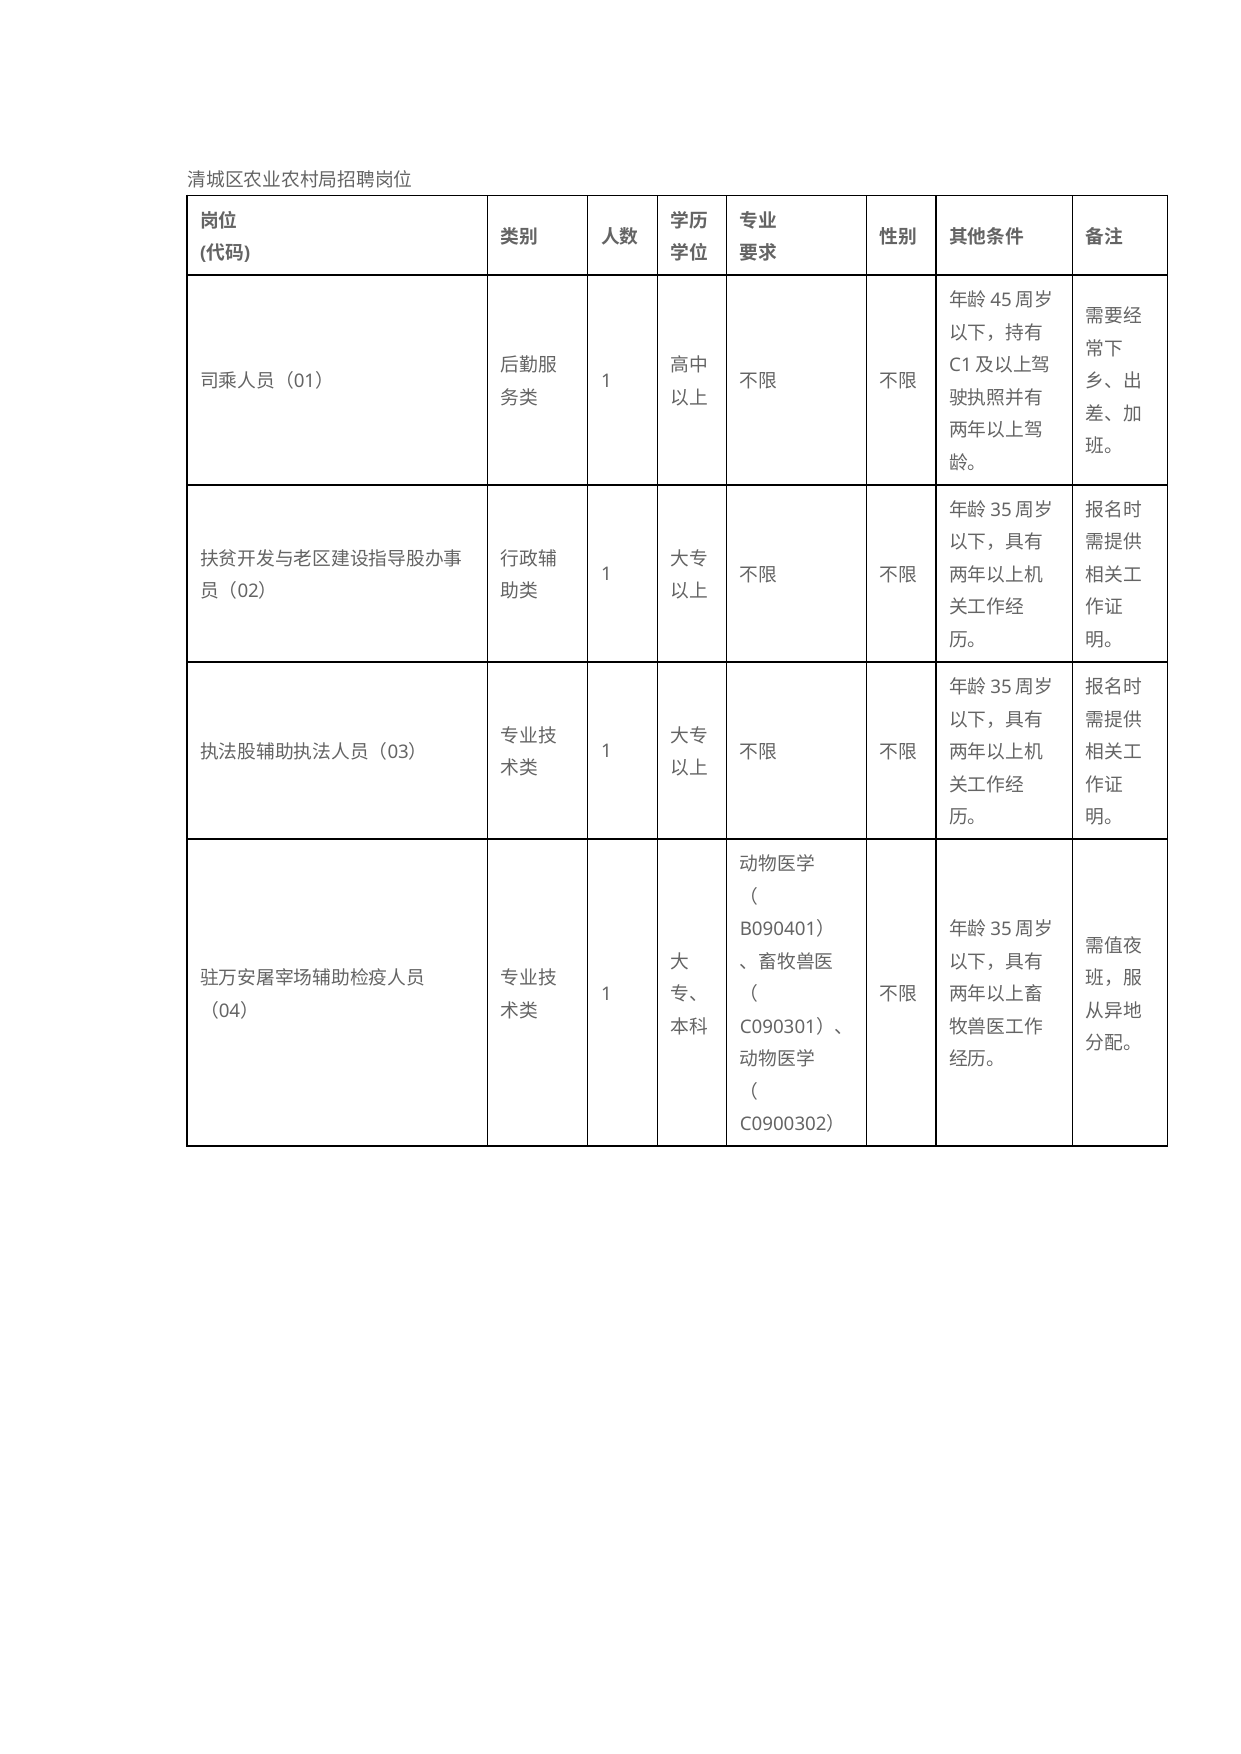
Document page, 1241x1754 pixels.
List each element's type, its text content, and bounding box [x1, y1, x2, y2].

table_cell 报名时需提供相关工作证明。 [1073, 486, 1167, 661]
table_cell 不限 [867, 840, 935, 1145]
table_cell 驻万安屠宰场辅助检疫人员（04） [188, 840, 487, 1145]
table_cell 大专以上 [658, 663, 726, 838]
table_cell 1 [588, 663, 657, 838]
table_cell 不限 [727, 276, 866, 484]
table_header 岗位 (代码) [188, 196, 487, 274]
table_cell 高中以上 [658, 276, 726, 484]
table_cell 司乘人员（01） [188, 276, 487, 484]
table_cell 执法股辅助执法人员（03） [188, 663, 487, 838]
table_cell 专业技术类 [488, 840, 587, 1145]
table_cell 需值夜班，服从异地分配。 [1073, 840, 1167, 1145]
table_cell 扶贫开发与老区建设指导股办事员（02） [188, 486, 487, 661]
table_cell 后勤服务类 [488, 276, 587, 484]
table_cell 不限 [867, 276, 935, 484]
table_cell 专业技术类 [488, 663, 587, 838]
table_cell 年龄35周岁以下，具有两年以上畜牧兽医工作经历。 [937, 840, 1072, 1145]
table_cell 需要经常下乡、出差、加班。 [1073, 276, 1167, 484]
table_header 备注 [1073, 196, 1167, 274]
table_header 专业 要求 [727, 196, 866, 274]
table_cell 1 [588, 486, 657, 661]
table_header 人数 [588, 196, 657, 274]
table_cell 不限 [867, 486, 935, 661]
table_header 学历 学位 [658, 196, 726, 274]
table_cell 年龄35周岁以下，具有两年以上机关工作经历。 [937, 486, 1072, 661]
table_cell 大专以上 [658, 486, 726, 661]
table_cell 大专、本科 [658, 840, 726, 1145]
table_cell 1 [588, 276, 657, 484]
table_cell 不限 [727, 486, 866, 661]
table_cell 报名时需提供相关工作证明。 [1073, 663, 1167, 838]
table_cell 1 [588, 840, 657, 1145]
table_cell 年龄35周岁以下，具有两年以上机关工作经历。 [937, 663, 1072, 838]
table_cell 行政辅助类 [488, 486, 587, 661]
text 清城区农业农村局招聘岗位 [187, 162, 1053, 194]
table_cell 动物医学（B090401）、畜牧兽医（C090301）、动物医学（C0900302） [727, 840, 866, 1145]
table_header 类别 [488, 196, 587, 274]
table_cell 年龄45周岁以下，持有C1及以上驾驶执照并有两年以上驾龄。 [937, 276, 1072, 484]
table_cell 不限 [867, 663, 935, 838]
table_header 性别 [867, 196, 935, 274]
table_cell 不限 [727, 663, 866, 838]
table_header 其他条件 [937, 196, 1072, 274]
